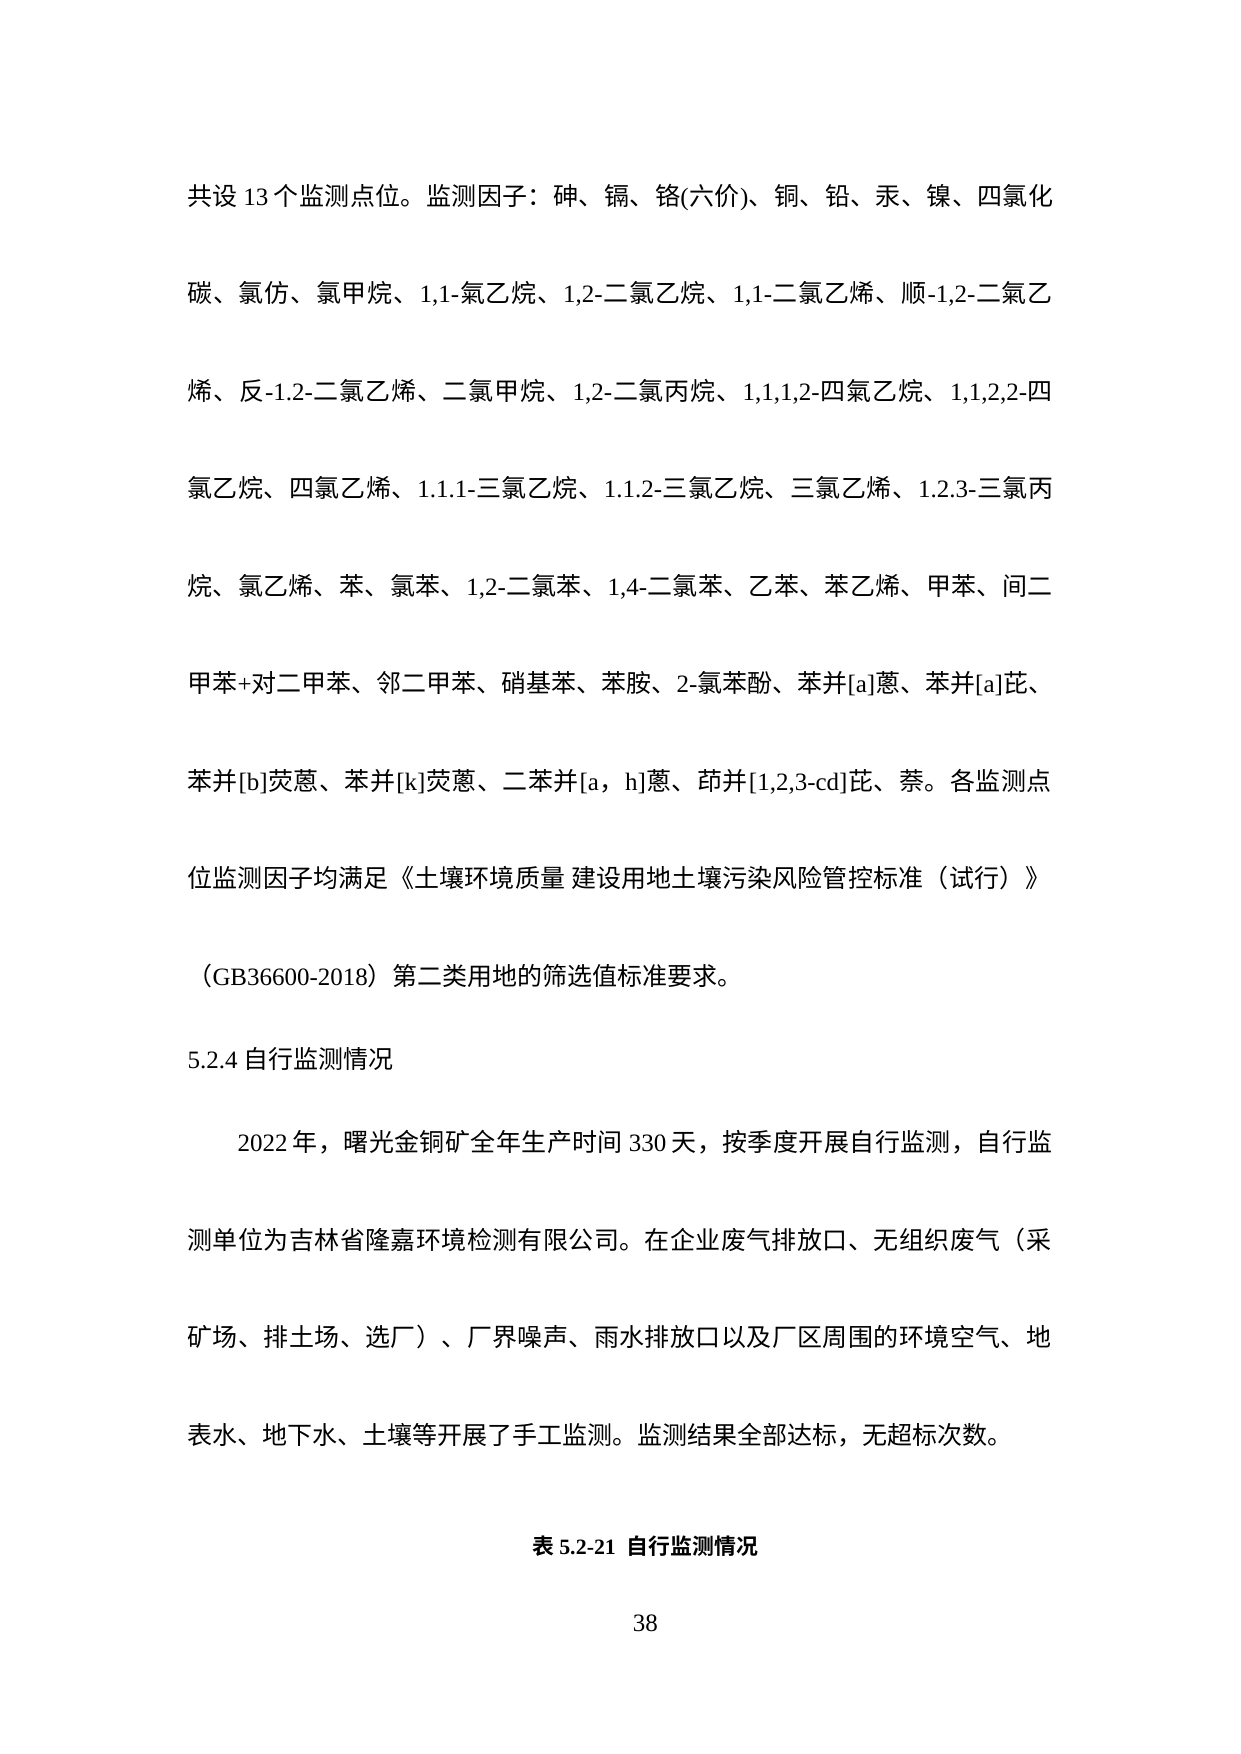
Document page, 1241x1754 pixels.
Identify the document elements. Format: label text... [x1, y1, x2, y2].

subtitle 自行监测情况 [187, 1025, 1053, 1090]
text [187, 162, 1053, 1007]
text 2022年，曙光金铜矿全年生产时间330天，按季度开展自行监测，自行监测单位为吉林省隆嘉环境检测有限公司。在企业废气排放口、无组织废气（采矿场、排土场、选厂）、厂界噪声、雨水排放口以及厂区周围的环境空气、地表水、地下水、土壤等开展了手工监测。监测结果全部达标，无超标次数。 [187, 1108, 1053, 1466]
